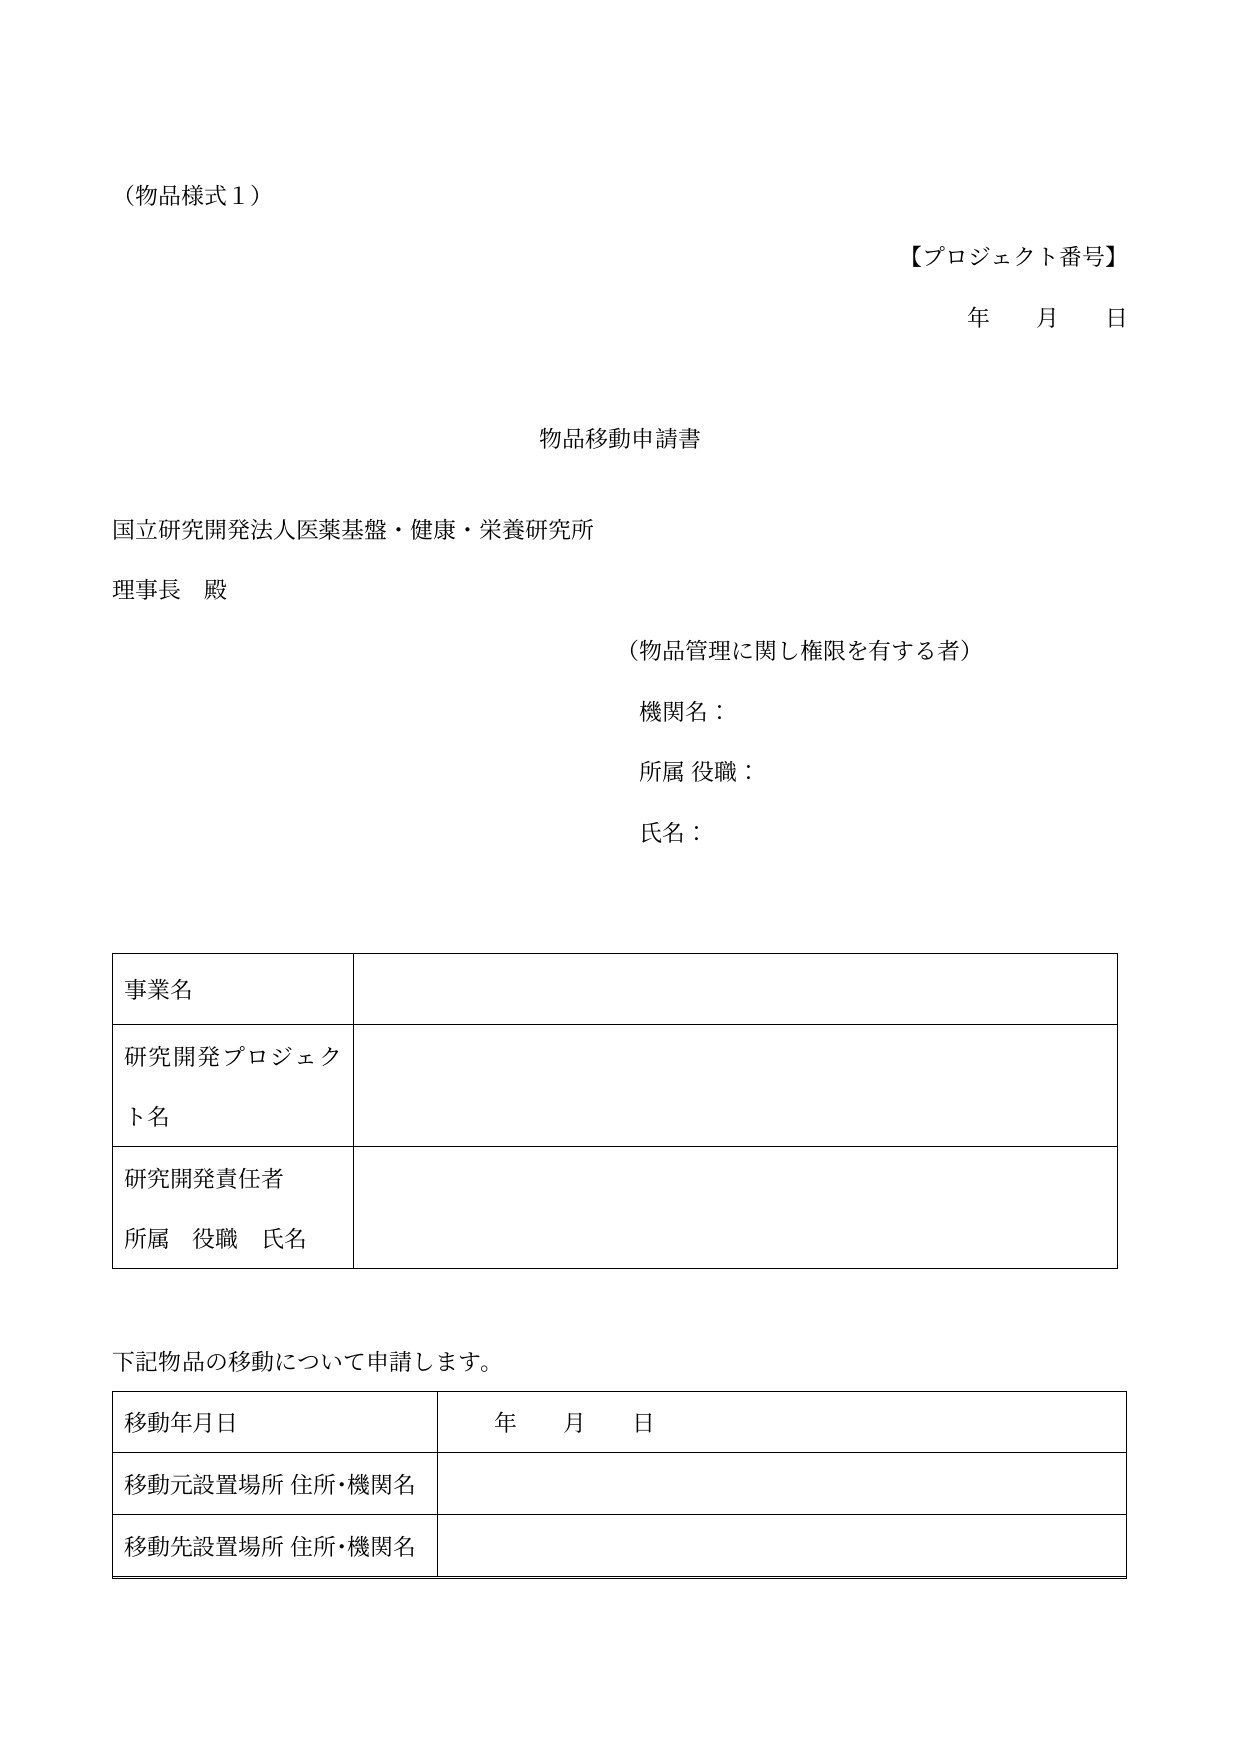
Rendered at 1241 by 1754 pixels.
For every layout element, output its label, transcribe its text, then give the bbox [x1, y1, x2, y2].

table_cell [438, 1515, 1126, 1576]
table_cell [438, 1453, 1126, 1514]
table_header 年 月 日 [438, 1392, 1126, 1452]
table_cell [354, 1147, 1117, 1268]
text 氏名： [112, 801, 1128, 862]
text （物品管理に関し権限を有する者） [112, 619, 1128, 680]
table_cell 研究開発プロジェクト名 [113, 1025, 353, 1146]
text 物品移動申請書 [112, 407, 1128, 468]
table_cell 移動元設置場所 住所･機関名 [113, 1453, 437, 1514]
text 理事長 殿 [112, 559, 1128, 619]
text 年 月 日 [112, 286, 1128, 346]
text （物品様式１） [112, 164, 1128, 225]
text 国立研究開発法人医薬基盤・健康・栄養研究所 [112, 498, 1128, 559]
table_header 事業名 [113, 954, 353, 1024]
table_cell 移動先設置場所 住所･機関名 [113, 1515, 437, 1576]
table_header [354, 954, 1117, 1024]
text 所属 役職： [112, 741, 1128, 801]
text 下記物品の移動について申請します。 [112, 1330, 1128, 1391]
text 【プロジェクト番号】 [112, 225, 1128, 286]
table_cell [354, 1025, 1117, 1146]
table_cell 研究開発責任者 所属 役職 氏名 [113, 1147, 353, 1268]
table_header 移動年月日 [113, 1392, 437, 1452]
text 機関名： [112, 680, 1128, 741]
